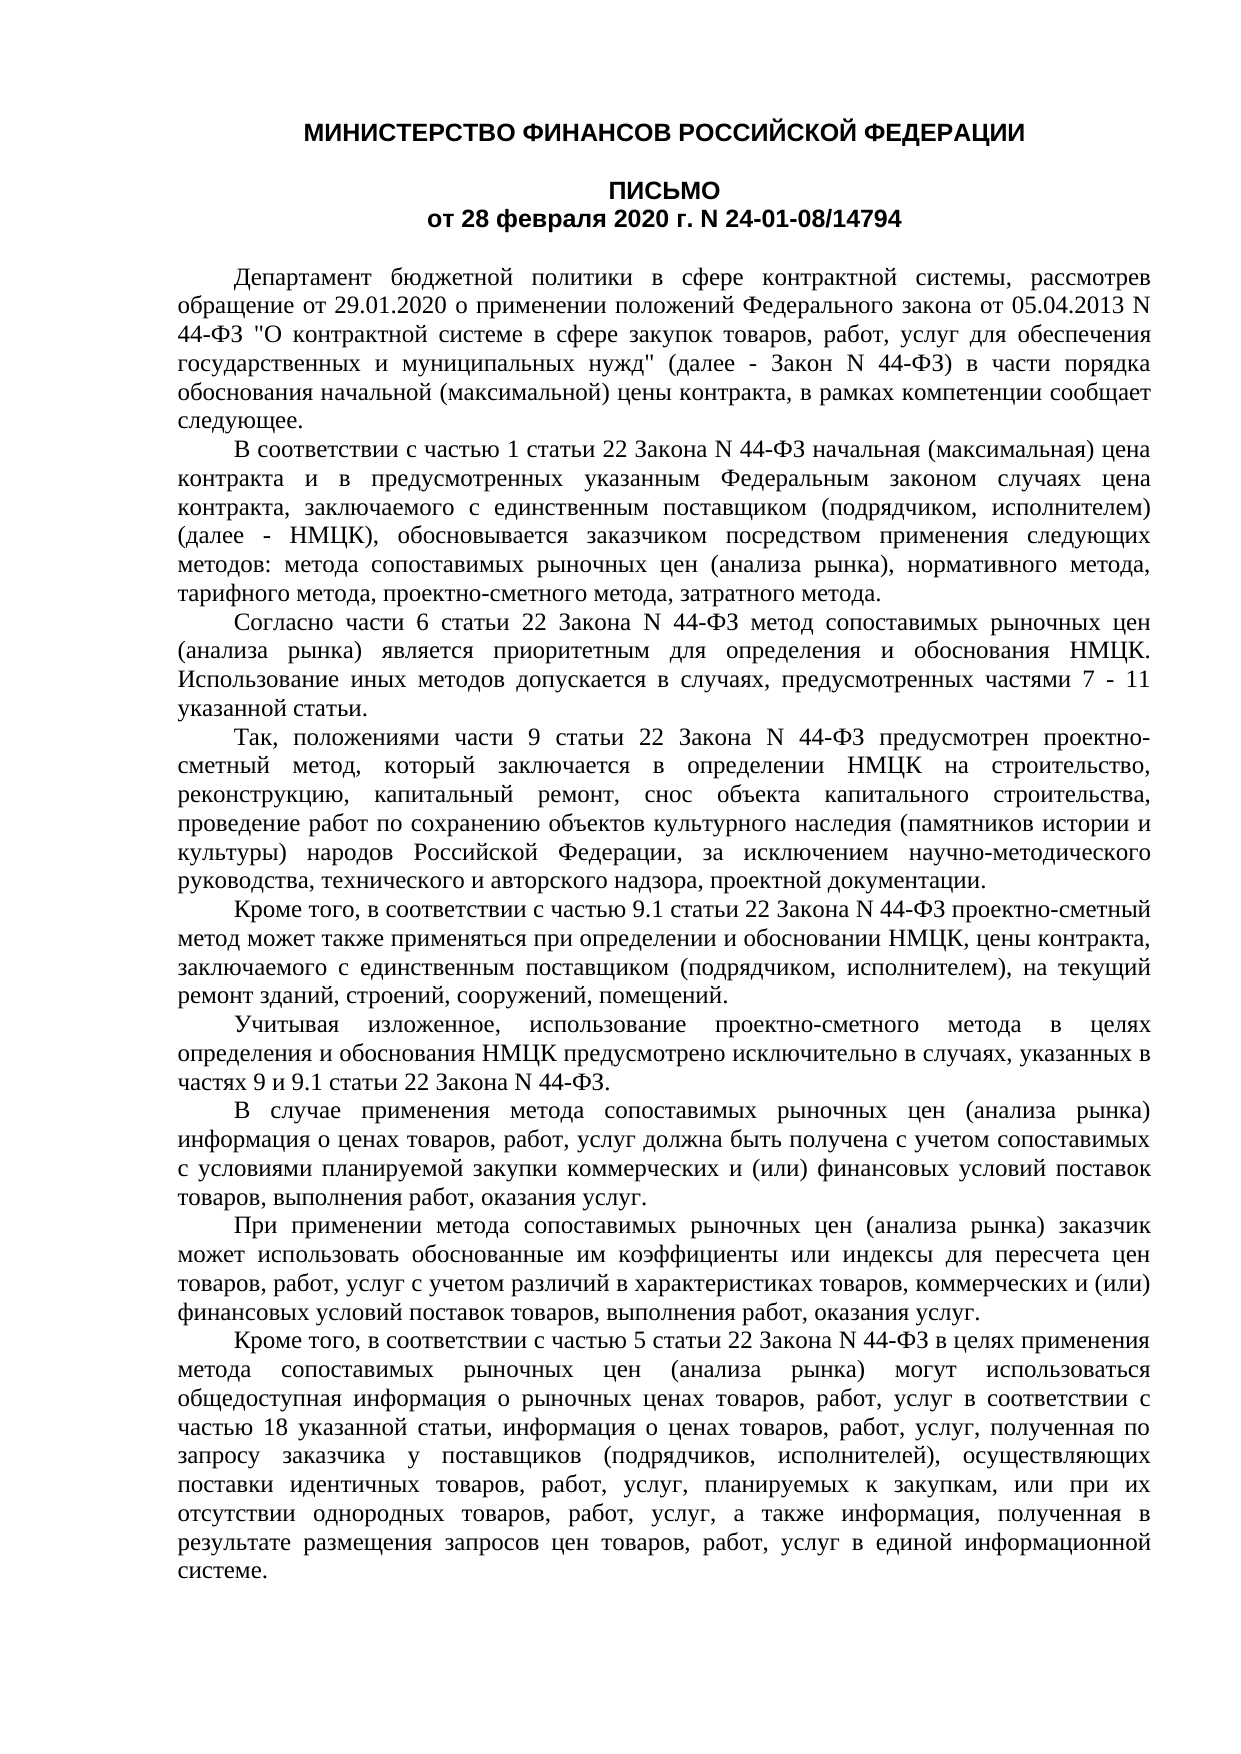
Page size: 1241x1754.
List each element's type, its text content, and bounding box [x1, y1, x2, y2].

text Учитывая изложенное, использование проектно-сметного метода в целях определения и обоснования НМЦК предусмотрено исключительно в случаях, указанных в частях 9 и 9.1 статьи 22 Закона N 44-ФЗ. [177, 1009, 1152, 1096]
text При применении метода сопоставимых рыночных цен (анализа рынка) заказчик может использовать обоснованные им коэффициенты или индексы для пересчета цен товаров, работ, услуг с учетом различий в характеристиках товаров, коммерческих и (или) финансовых условий поставок товаров, выполнения работ, оказания услуг. [177, 1211, 1152, 1326]
text В случае применения метода сопоставимых рыночных цен (анализа рынка) информация о ценах товаров, работ, услуг должна быть получена с учетом сопоставимых с условиями планируемой закупки коммерческих и (или) финансовых условий поставок товаров, выполнения работ, оказания услуг. [177, 1096, 1152, 1211]
text от 28 февраля 2020 г. N 24-01-08/14794 [177, 204, 1152, 233]
text МИНИСТЕРСТВО ФИНАНСОВ РОССИЙСКОЙ ФЕДЕРАЦИИ [177, 118, 1152, 147]
text Департамент бюджетной политики в сфере контрактной системы, рассмотрев обращение от 29.01.2020 о применении положений Федерального закона от 05.04.2013 N 44-ФЗ "О контрактной системе в сфере закупок товаров, работ, услуг для обеспечения государственных и муниципальных нужд" (далее - Закон N 44-ФЗ) в части порядка обоснования начальной (максимальной) цены контракта, в рамках компетенции сообщает следующее. [177, 262, 1152, 434]
text Согласно части 6 статьи 22 Закона N 44-ФЗ метод сопоставимых рыночных цен (анализа рынка) является приоритетным для определения и обоснования НМЦК. Использование иных методов допускается в случаях, предусмотренных частями 7 - 11 указанной статьи. [177, 607, 1152, 722]
text Кроме того, в соответствии с частью 5 статьи 22 Закона N 44-ФЗ в целях применения метода сопоставимых рыночных цен (анализа рынка) могут использоваться общедоступная информация о рыночных ценах товаров, работ, услуг в соответствии с частью 18 указанной статьи, информация о ценах товаров, работ, услуг, полученная по запросу заказчика у поставщиков (подрядчиков, исполнителей), осуществляющих поставки идентичных товаров, работ, услуг, планируемых к закупкам, или при их отсутствии однородных товаров, работ, услуг, а также информация, полученная в результате размещения запросов цен товаров, работ, услуг в единой информационной системе. [177, 1326, 1152, 1584]
text ПИСЬМО [177, 176, 1152, 204]
text В соответствии с частью 1 статьи 22 Закона N 44-ФЗ начальная (максимальная) цена контракта и в предусмотренных указанным Федеральным законом случаях цена контракта, заключаемого с единственным поставщиком (подрядчиком, исполнителем) (далее - НМЦК), обосновывается заказчиком посредством применения следующих методов: метода сопоставимых рыночных цен (анализа рынка), нормативного метода, тарифного метода, проектно-сметного метода, затратного метода. [177, 434, 1152, 607]
text Кроме того, в соответствии с частью 9.1 статьи 22 Закона N 44-ФЗ проектно-сметный метод может также применяться при определении и обосновании НМЦК, цены контракта, заключаемого с единственным поставщиком (подрядчиком, исполнителем), на текущий ремонт зданий, строений, сооружений, помещений. [177, 894, 1152, 1009]
text Так, положениями части 9 статьи 22 Закона N 44-ФЗ предусмотрен проектно-сметный метод, который заключается в определении НМЦК на строительство, реконструкцию, капитальный ремонт, снос объекта капитального строительства, проведение работ по сохранению объектов культурного наследия (памятников истории и культуры) народов Российской Федерации, за исключением научно-методического руководства, технического и авторского надзора, проектной документации. [177, 722, 1152, 894]
